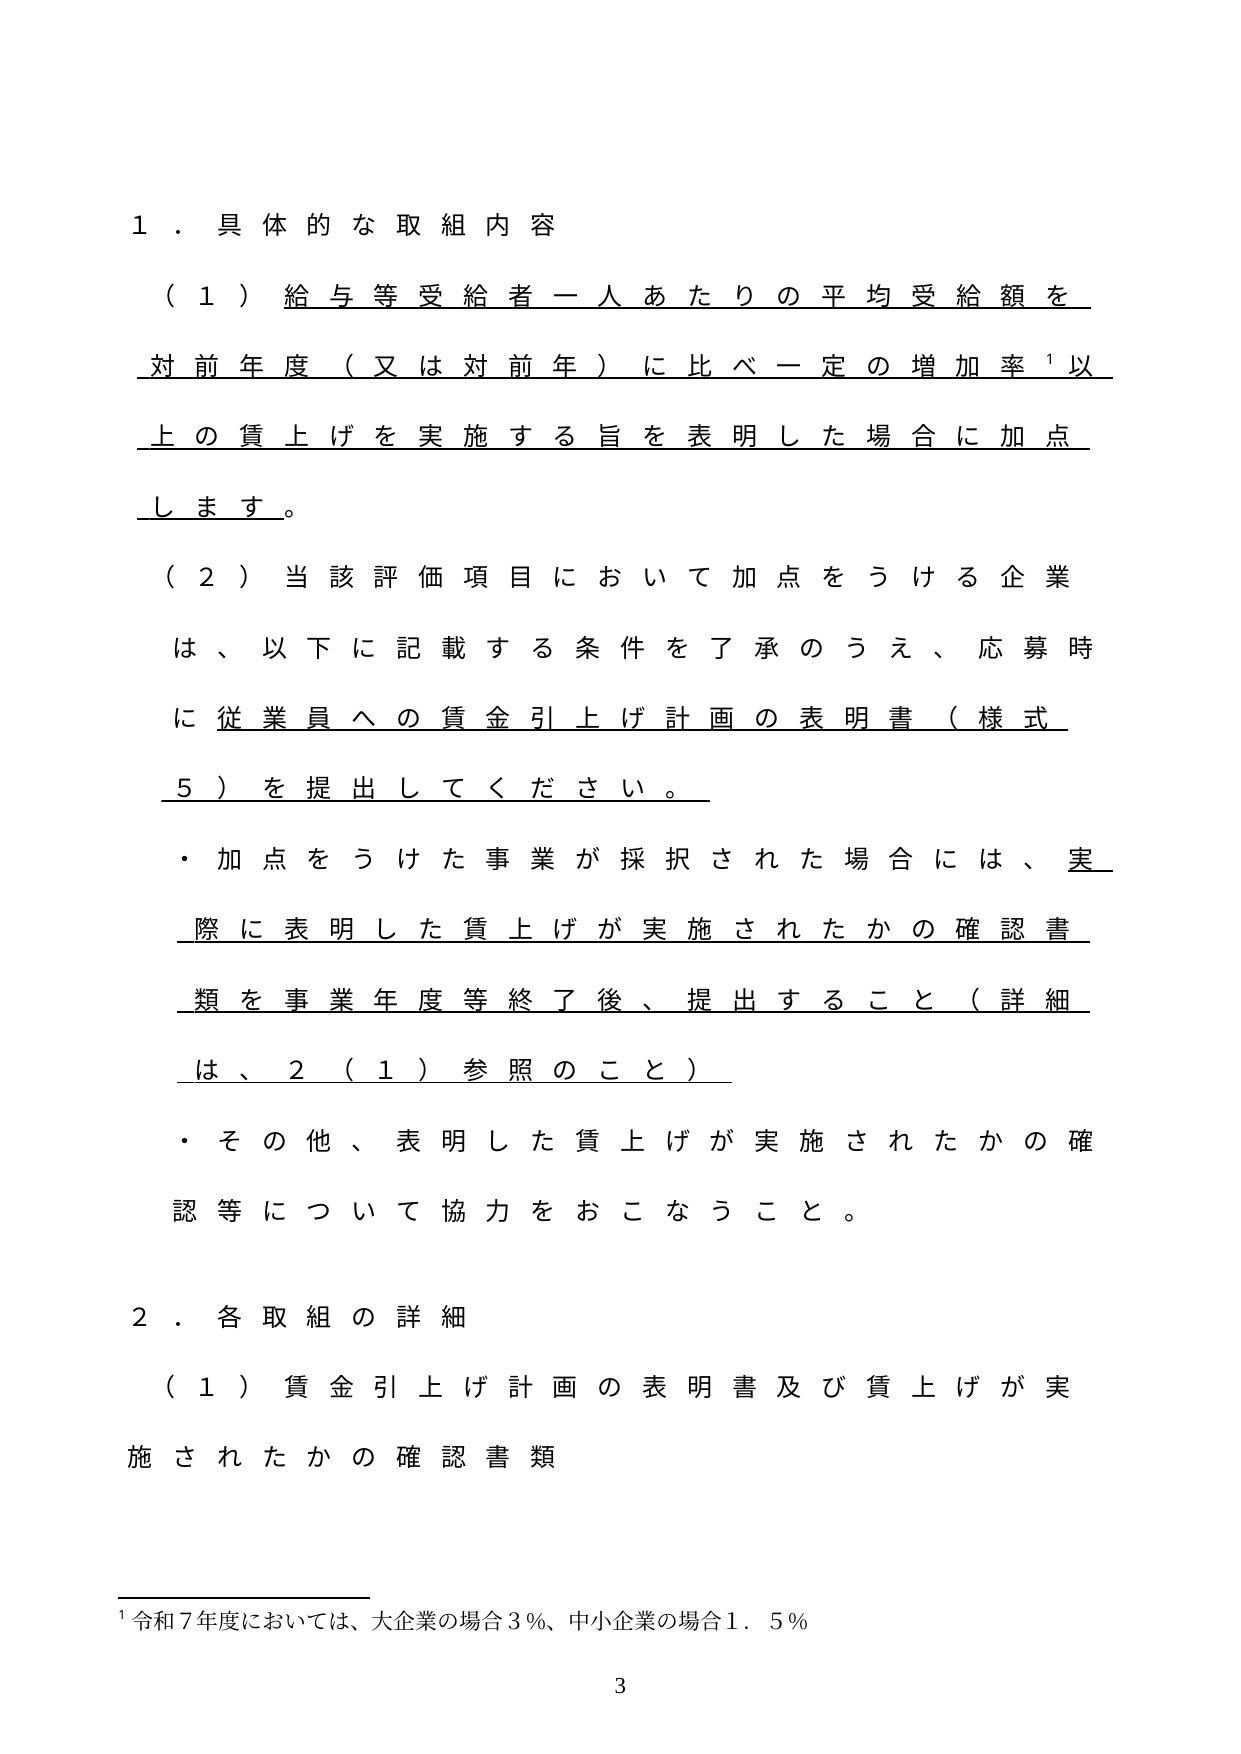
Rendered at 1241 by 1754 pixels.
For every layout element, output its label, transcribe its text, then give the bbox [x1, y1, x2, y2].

text ・その他、表明した賃上げが実施されたかの確認等について協力をおこなうこと。 [172, 1104, 1113, 1245]
text ２．各取組の詳細 [127, 1280, 1113, 1350]
text （１）給与等受給者一人あたりの平均受給額を対前年度（又は対前年）に比べ一定の増加率以上の賃上げを実施する旨を表明した場合に加点します。 [137, 259, 1113, 377]
text （１）給与等受給者一人あたりの平均受給額を対前年度（又は対前年）に比べ一定の増加率以上の賃上げを実施する旨を表明した場合に加点します。 [137, 379, 1113, 541]
text （１）賃金引上げ計画の表明書及び賃上げが実施されたかの確認書類 [127, 1350, 1113, 1491]
text （２）当該評価項目において加点をうける企業は、以下に記載する条件を了承のうえ、応募時に従業員への賃金引上げ計画の表明書（様式５）を提出してください。 [137, 541, 1113, 822]
text ・加点をうけた事業が採択された場合には、実際に表明した賃上げが実施されたかの確認書類を事業年度等終了後、提出すること（詳細は、２（１）参照のこと） [172, 822, 1113, 1104]
text １．具体的な取組内容 [127, 188, 1113, 259]
